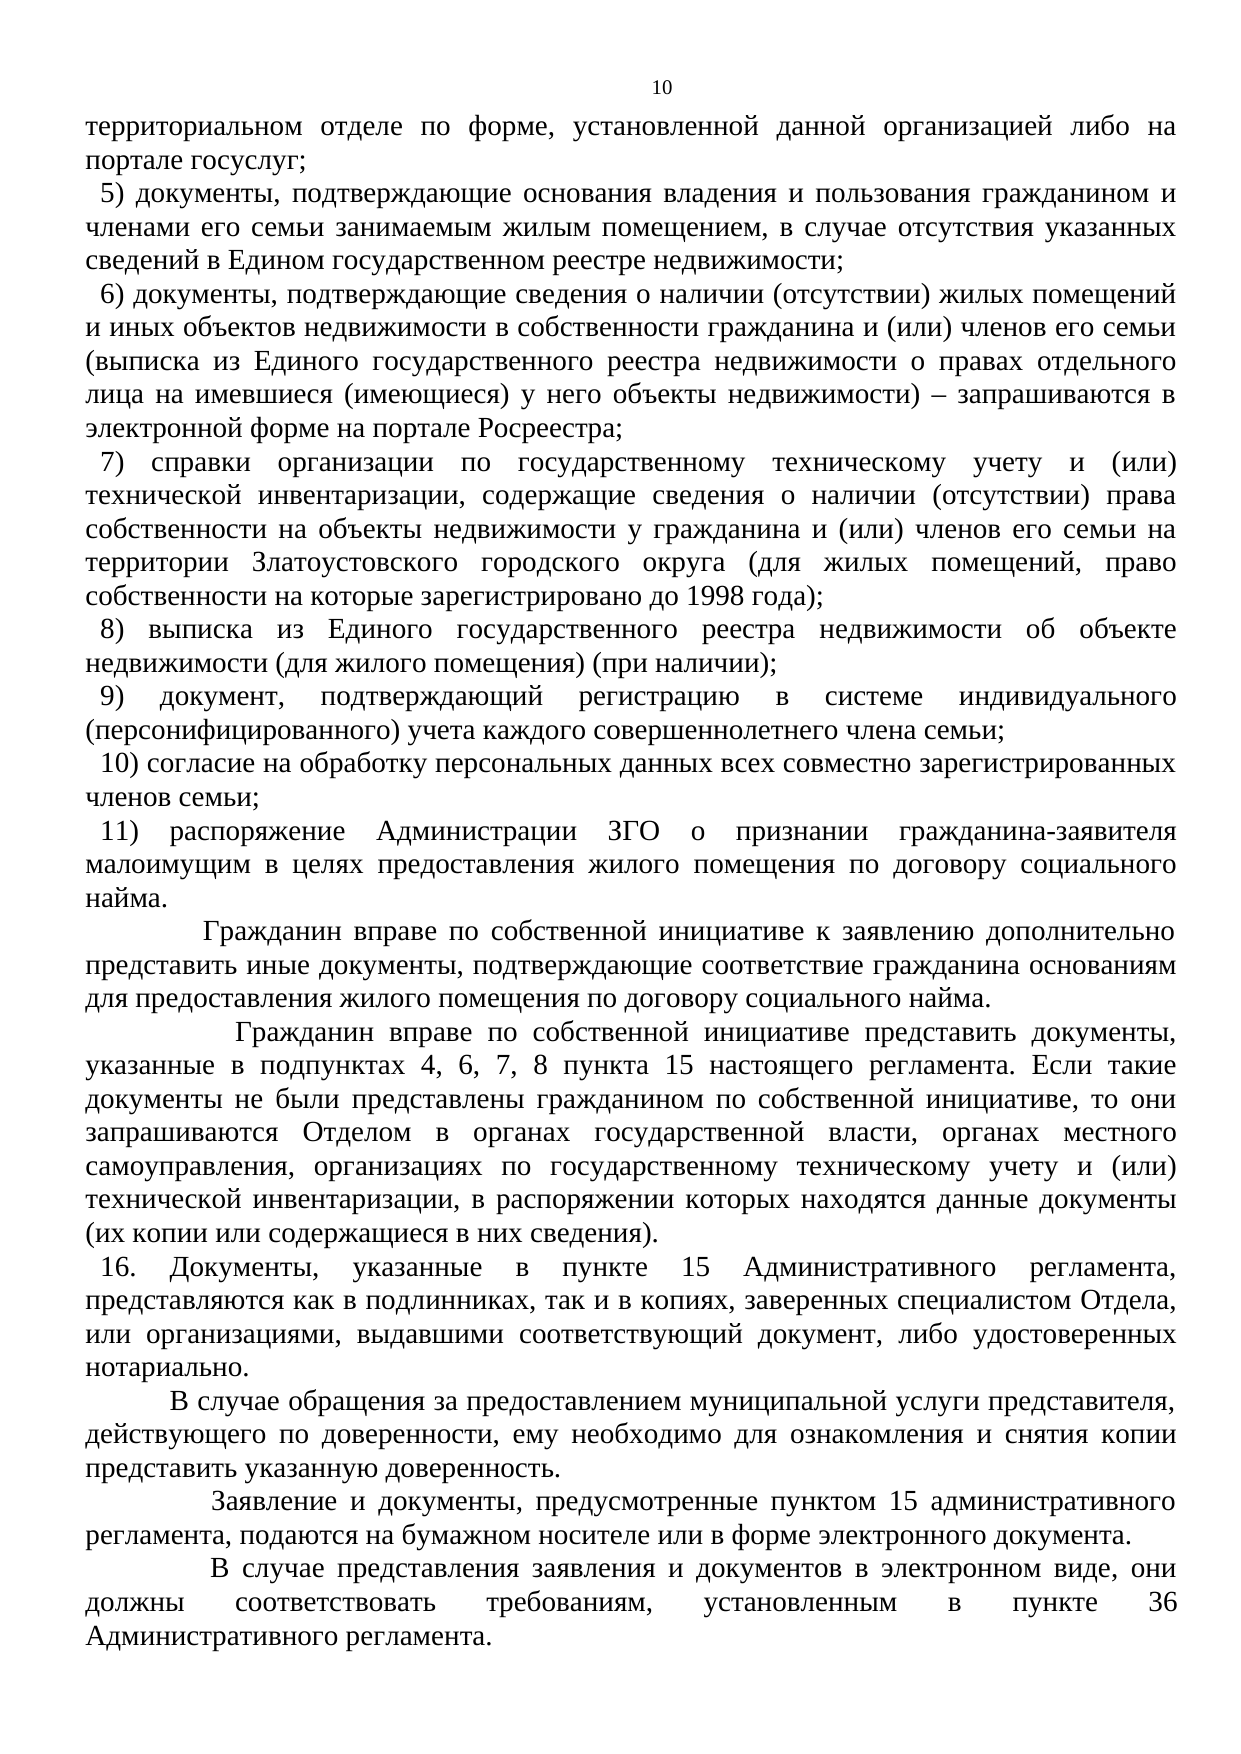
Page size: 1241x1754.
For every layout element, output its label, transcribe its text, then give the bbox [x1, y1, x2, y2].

text 5) документы, подтверждающие основания владения и пользования гражданином и членами его семьи занимаемым жилым помещением, в случае отсутствия указанных сведений в Едином государственном реестре недвижимости; [85, 175, 1177, 276]
text В случае обращения за предоставлением муниципальной услуги представителя, действующего по доверенности, ему необходимо для ознакомления и снятия копии представить указанную доверенность. [85, 1383, 1177, 1483]
text Гражданин вправе по собственной инициативе представить документы, указанные в подпунктах 4, 6, 7, 8 пункта 15 настоящего регламента. Если такие документы не были представлены гражданином по собственной инициативе, то они запрашиваются Отделом в органах государственной власти, органах местного самоуправления, организациях по государственному техническому учету и (или) технической инвентаризации, в распоряжении которых находятся данные документы (их копии или содержащиеся в них сведения). [85, 1014, 1177, 1249]
text 16. Документы, указанные в пункте 15 Административного регламента, представляются как в подлинниках, так и в копиях, заверенных специалистом Отдела, или организациями, выдавшими соответствующий документ, либо удостоверенных нотариально. [85, 1249, 1177, 1383]
text В случае представления заявления и документов в электронном виде, они должны соответствовать требованиям, установленным в пункте 36 Административного регламента. [85, 1551, 1177, 1651]
text 8) выписка из Единого государственного реестра недвижимости об объекте недвижимости (для жилого помещения) (при наличии); [85, 611, 1177, 678]
text 7) справки организации по государственному техническому учету и (или) технической инвентаризации, содержащие сведения о наличии (отсутствии) права собственности на объекты недвижимости у гражданина и (или) членов его семьи на территории Златоустовского городского округа (для жилых помещений, право собственности на которые зарегистрировано до 1998 года); [85, 444, 1177, 611]
text Гражданин вправе по собственной инициативе к заявлению дополнительно представить иные документы, подтверждающие соответствие гражданина основаниям для предоставления жилого помещения по договору социального найма. [85, 913, 1177, 1014]
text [85, 108, 1177, 175]
text 10) согласие на обработку персональных данных всех совместно зарегистрированных членов семьи; [85, 746, 1177, 813]
text 9) документ, подтверждающий регистрацию в системе индивидуального (персонифицированного) учета каждого совершеннолетнего члена семьи; [85, 678, 1177, 746]
text 6) документы, подтверждающие сведения о наличии (отсутствии) жилых помещений и иных объектов недвижимости в собственности гражданина и (или) членов его семьи (выписка из Единого государственного реестра недвижимости о правах отдельного лица на имевшиеся (имеющиеся) у него объекты недвижимости) – запрашиваются в электронной форме на портале Росреестра; [85, 276, 1177, 444]
text Заявление и документы, предусмотренные пунктом 15 административного регламента, подаются на бумажном носителе или в форме электронного документа. [85, 1483, 1177, 1551]
text 11) распоряжение Администрации ЗГО о признании гражданина-заявителя малоимущим в целях предоставления жилого помещения по договору социального найма. [85, 813, 1177, 913]
